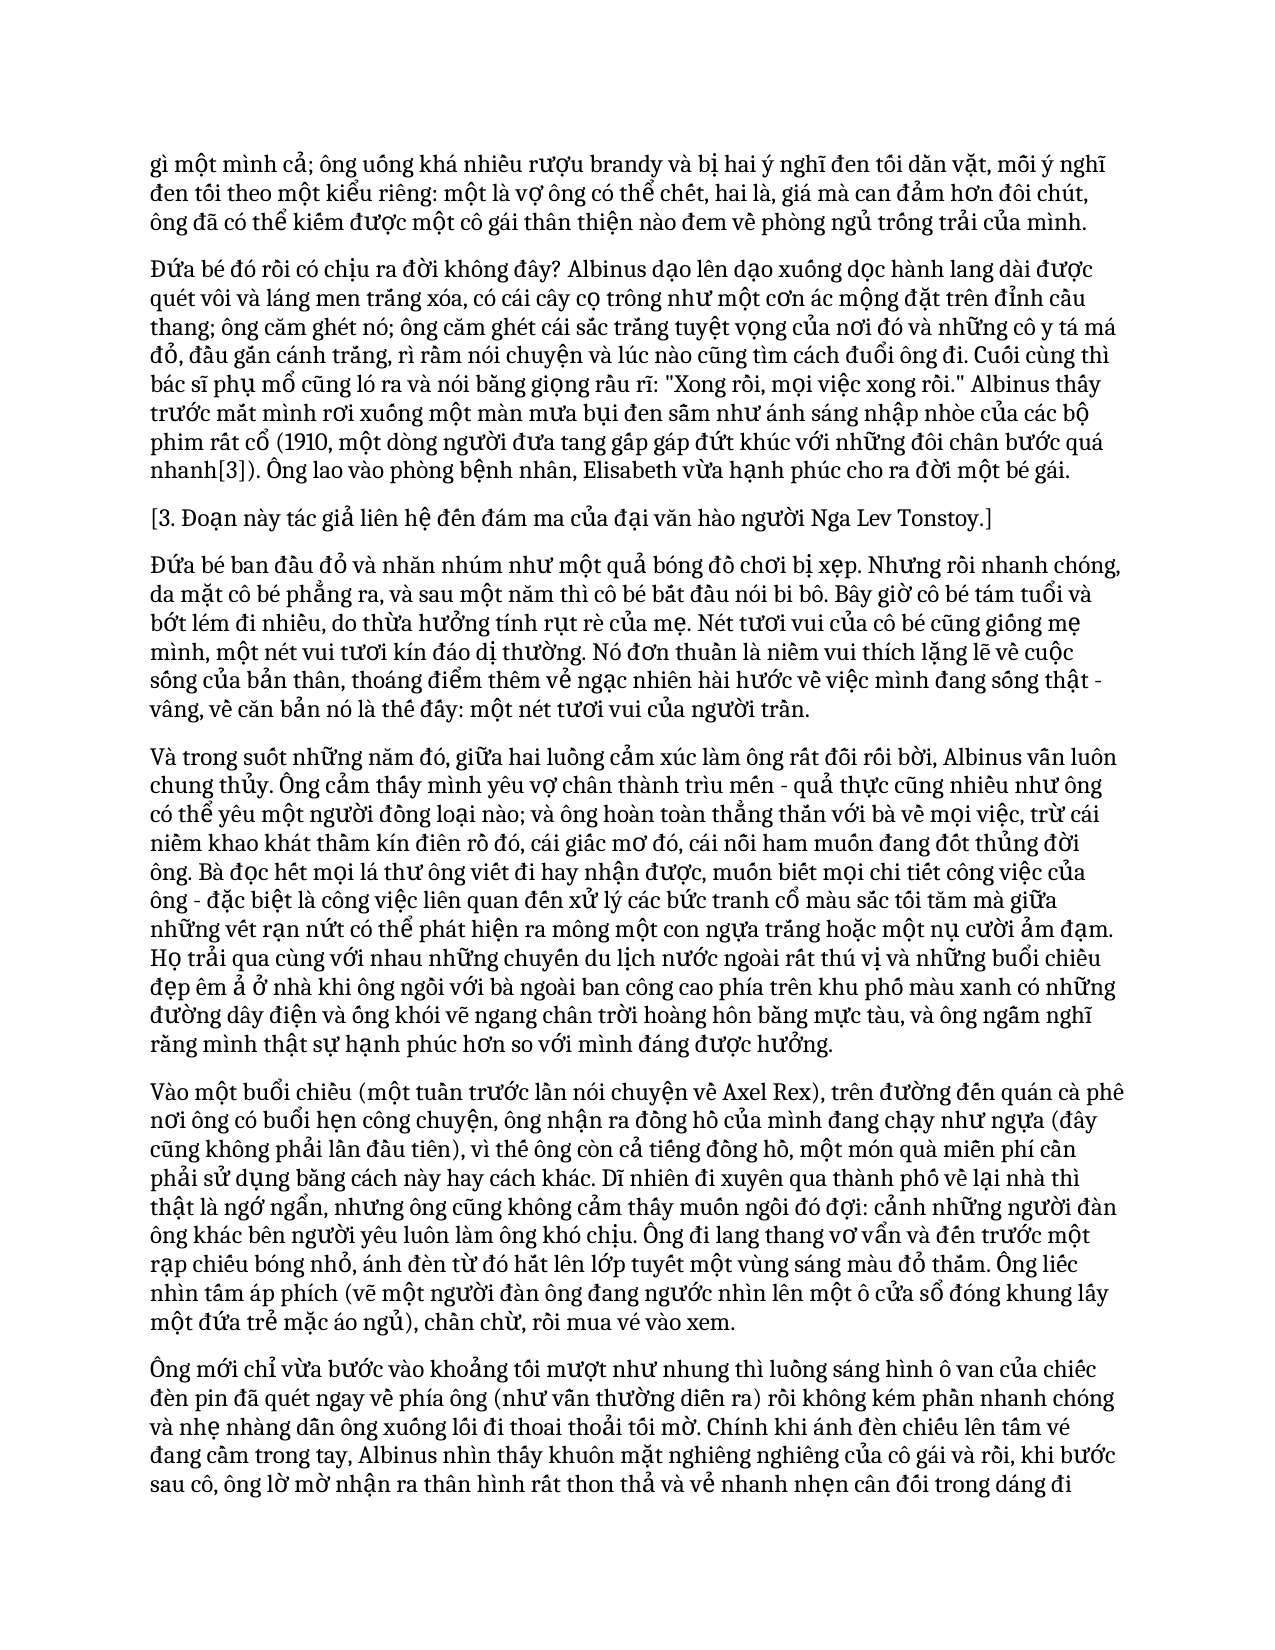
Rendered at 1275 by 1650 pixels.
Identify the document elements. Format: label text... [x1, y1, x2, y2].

text Và trong suốt những năm đó, giữa hai luồng cảm xúc làm ông rất đỗi rối bời, Albinus vẫn luôn chung thủy. Ông cảm thấy mình yêu vợ chân thành trìu mến - quả thực cũng nhiều như ông có thể yêu một người đồng loại nào; và ông hoàn toàn thẳng thắn với bà về mọi việc, trừ cái niềm khao khát thầm kín điên rồ đó, cái giấc mơ đó, cái nỗi ham muốn đang đốt thủng đời ông. Bà đọc hết mọi lá thư ông viết đi hay nhận được, muốn biết mọi chi tiết công việc của ông - đặc biệt là công việc liên quan đến xử lý các bức tranh cổ màu sắc tối tăm mà giữa những vết rạn nứt có thể phát hiện ra mông một con ngựa trắng hoặc một nụ cười ảm đạm. Họ trải qua cùng với nhau những chuyến du lịch nước ngoài rất thú vị và những buổi chiều đẹp êm ả ở nhà khi ông ngồi với bà ngoài ban công cao phía trên khu phố màu xanh có những đường dây điện và ống khói vẽ ngang chân trời hoàng hôn bằng mực tàu, và ông ngẫm nghĩ rằng mình thật sự hạnh phúc hơn so với mình đáng được hưởng. [150, 742, 1125, 1059]
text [150, 1355, 1125, 1499]
text [3. Đoạn này tác giả liên hệ đến đám ma của đại văn hào người Nga Lev Tonstoy.] [150, 504, 1125, 532]
text Đứa bé đó rồi có chịu ra đời không đây? Albinus dạo lên dạo xuống dọc hành lang dài được quét vôi và láng men trắng xóa, có cái cây cọ trông như một cơn ác mộng đặt trên đỉnh cầu thang; ông căm ghét nó; ông căm ghét cái sắc trắng tuyệt vọng của nơi đó và những cô y tá má đỏ, đầu gắn cánh trắng, rì rầm nói chuyện và lúc nào cũng tìm cách đuổi ông đi. Cuối cùng thì bác sĩ phụ mổ cũng ló ra và nói bằng giọng rầu rĩ: "Xong rồi, mọi việc xong rồi." Albinus thấy trước mắt mình rơi xuống một màn mưa bụi đen sẫm như ánh sáng nhập nhòe của các bộ phim rất cổ (1910, một dòng người đưa tang gấp gáp đứt khúc với những đôi chân bước quá nhanh[3]). Ông lao vào phòng bệnh nhân, Elisabeth vừa hạnh phúc cho ra đời một bé gái. [150, 255, 1125, 485]
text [150, 150, 1125, 236]
text Đứa bé ban đầu đỏ và nhăn nhúm như một quả bóng đồ chơi bị xẹp. Nhưng rồi nhanh chóng, da mặt cô bé phẳng ra, và sau một năm thì cô bé bắt đầu nói bi bô. Bây giờ cô bé tám tuổi và bớt lém đi nhiều, do thừa hưởng tính rụt rè của mẹ. Nét tươi vui của cô bé cũng giống mẹ mình, một nét vui tươi kín đáo dị thường. Nó đơn thuần là niềm vui thích lặng lẽ về cuộc sống của bản thân, thoáng điểm thêm vẻ ngạc nhiên hài hước về việc mình đang sống thật - vâng, về căn bản nó là thế đấy: một nét tươi vui của người trần. [150, 551, 1125, 724]
text Vào một buổi chiều (một tuần trước lần nói chuyện về Axel Rex), trên đường đến quán cà phê nơi ông có buổi hẹn công chuyện, ông nhận ra đồng hồ của mình đang chạy như ngựa (đây cũng không phải lần đầu tiên), vì thế ông còn cả tiếng đồng hồ, một món quà miễn phí cần phải sử dụng bằng cách này hay cách khác. Dĩ nhiên đi xuyên qua thành phố về lại nhà thì thật là ngớ ngẩn, nhưng ông cũng không cảm thấy muốn ngồi đó đợi: cảnh những người đàn ông khác bên người yêu luôn làm ông khó chịu. Ông đi lang thang vơ vẩn và đến trước một rạp chiếu bóng nhỏ, ánh đèn từ đó hắt lên lớp tuyết một vùng sáng màu đỏ thắm. Ông liếc nhìn tấm áp phích (vẽ một người đàn ông đang ngước nhìn lên một ô cửa sổ đóng khung lấy một đứa trẻ mặc áo ngủ), chần chừ, rồi mua vé vào xem. [150, 1077, 1125, 1336]
